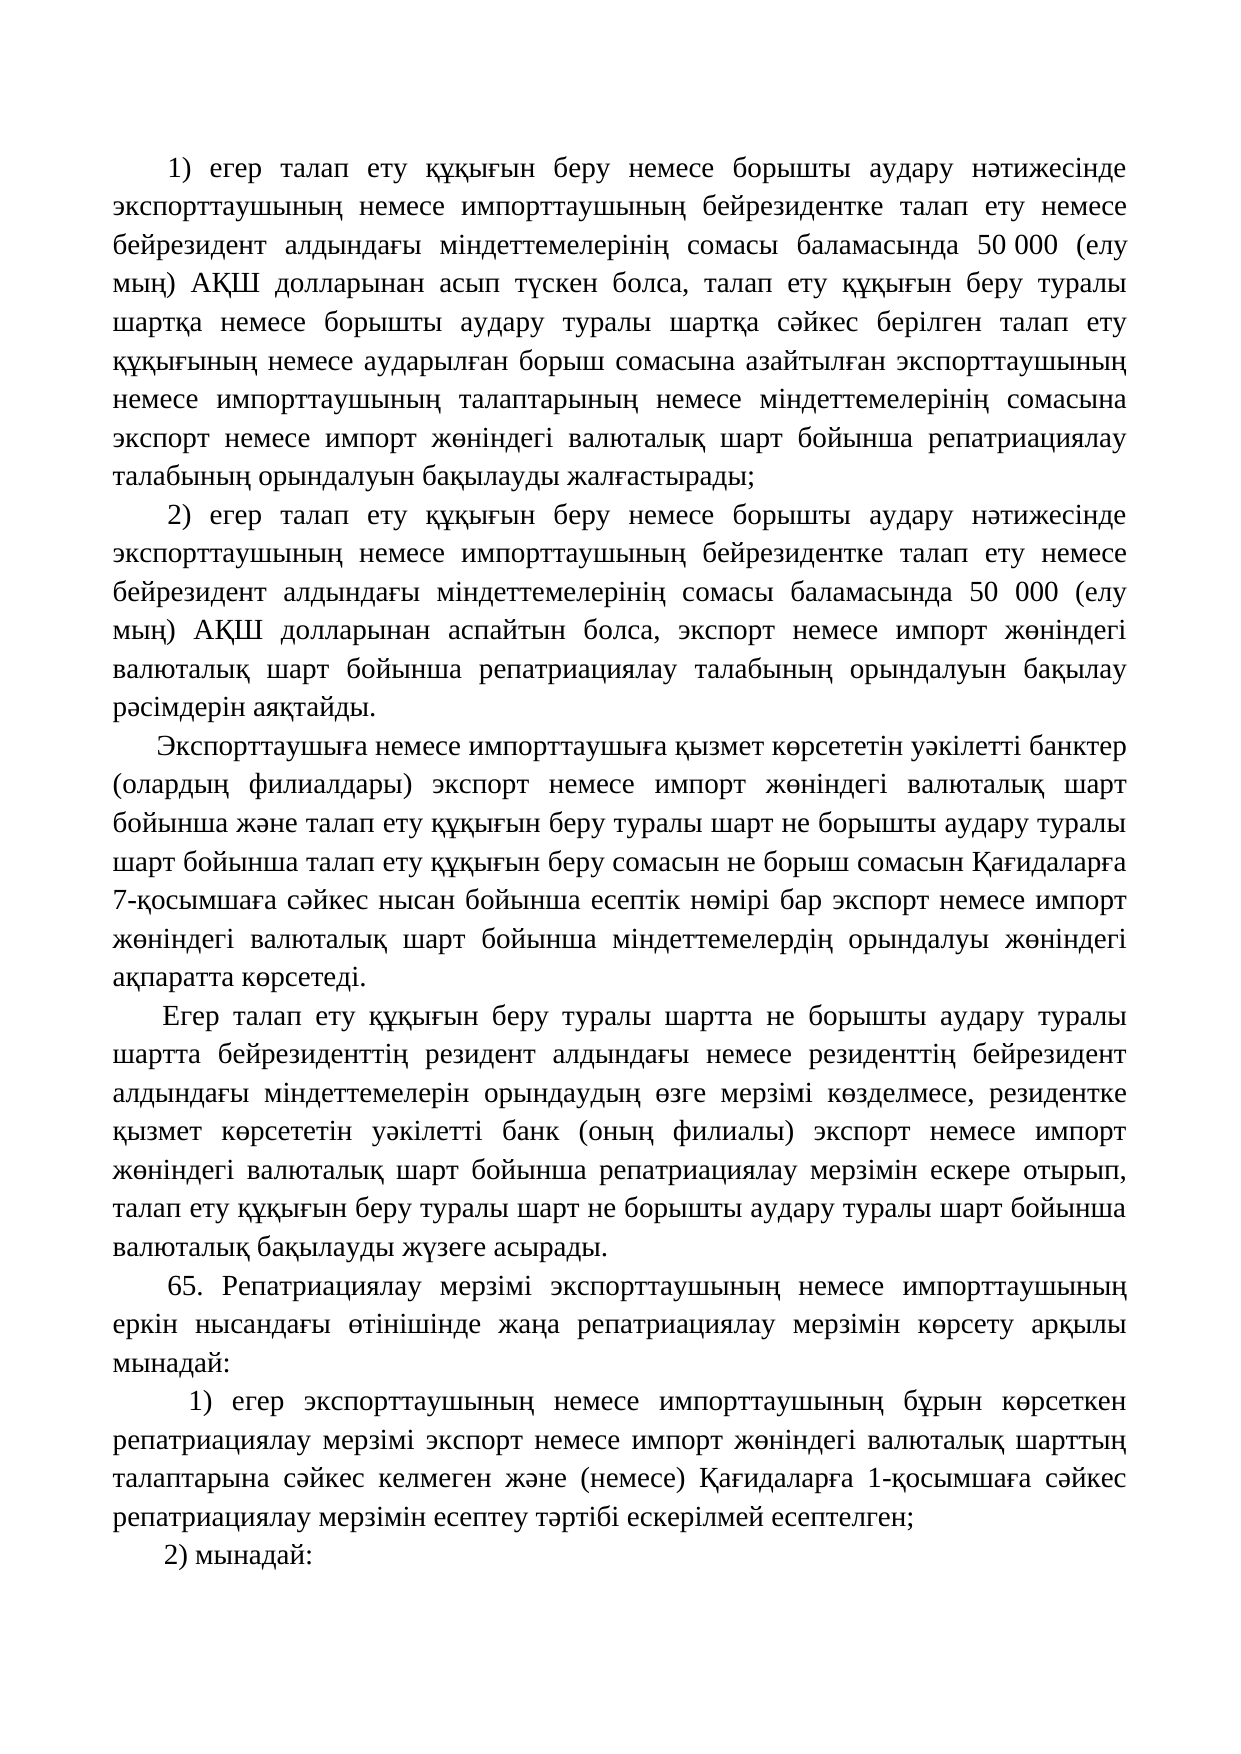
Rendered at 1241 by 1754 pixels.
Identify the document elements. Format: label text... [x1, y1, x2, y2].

text Экспорттаушыға немесе импорттаушыға қызмет көрсететін уәкілетті банктер (олардың филиалдары) экспорт немесе импорт жөніндегі валюталық шарт бойынша және талап ету құқығын беру туралы шарт не борышты аудару туралы шарт бойынша талап ету құқығын беру сомасын не борыш сомасын Қағидаларға 7-қосымшаға сәйкес нысан бойынша есептік нөмірі бар экспорт немесе импорт жөніндегі валюталық шарт бойынша міндеттемелердің орындалуы жөніндегі ақпаратта көрсетеді. [112, 728, 1128, 993]
text Егер талап ету құқығын беру туралы шартта не борышты аудару туралы шартта бейрезиденттің резидент алдындағы немесе резиденттің бейрезидент алдындағы міндеттемелерін орындаудың өзге мерзімі көзделмесе, резидентке қызмет көрсететін уәкілетті банк (оның филиалы) экспорт немесе импорт жөніндегі валюталық шарт бойынша репатриациялау мерзімін ескере отырып, талап ету құқығын беру туралы шарт не борышты аудару туралы шарт бойынша валюталық бақылауды жүзеге асырады. [112, 998, 1128, 1263]
text 65. Репатриациялау мерзімі экспорттаушының немесе импорттаушының еркін нысандағы өтінішінде жаңа репатриациялау мерзімін көрсету арқылы мынадай: [112, 1268, 1128, 1378]
text 1) егер экспорттаушының немесе импорттаушының бұрын көрсеткен репатриациялау мерзімі экспорт немесе импорт жөніндегі валюталық шарттың талаптарына сәйкес келмеген және (немесе) Қағидаларға 1-қосымшаға сәйкес репатриациялау мерзімін есептеу тәртібі ескерілмей есептелген; [112, 1383, 1128, 1532]
text 1) егер талап ету құқығын беру немесе борышты аудару нәтижесінде экспорттаушының немесе импорттаушының бейрезидентке талап ету немесе бейрезидент алдындағы міндеттемелерінің сомасы баламасында 50 000 (елу мың) АҚШ долларынан асып түскен болса, талап ету құқығын беру туралы шартқа немесе борышты аудару туралы шартқа сәйкес берілген талап ету құқығының немесе аударылған борыш сомасына азайтылған экспорттаушының немесе импорттаушының талаптарының немесе міндеттемелерінің сомасына экспорт немесе импорт жөніндегі валюталық шарт бойынша репатриациялау талабының орындалуын бақылауды жалғастырады; [112, 150, 1128, 492]
text 2) егер талап ету құқығын беру немесе борышты аудару нәтижесінде экспорттаушының немесе импорттаушының бейрезидентке талап ету немесе бейрезидент алдындағы міндеттемелерінің сомасы баламасында 50 000 (елу мың) АҚШ долларынан аспайтын болса, экспорт немесе импорт жөніндегі валюталық шарт бойынша репатриациялау талабының орындалуын бақылау рәсімдерін аяқтайды. [112, 497, 1128, 723]
text 2) мынадай: [112, 1537, 1128, 1571]
